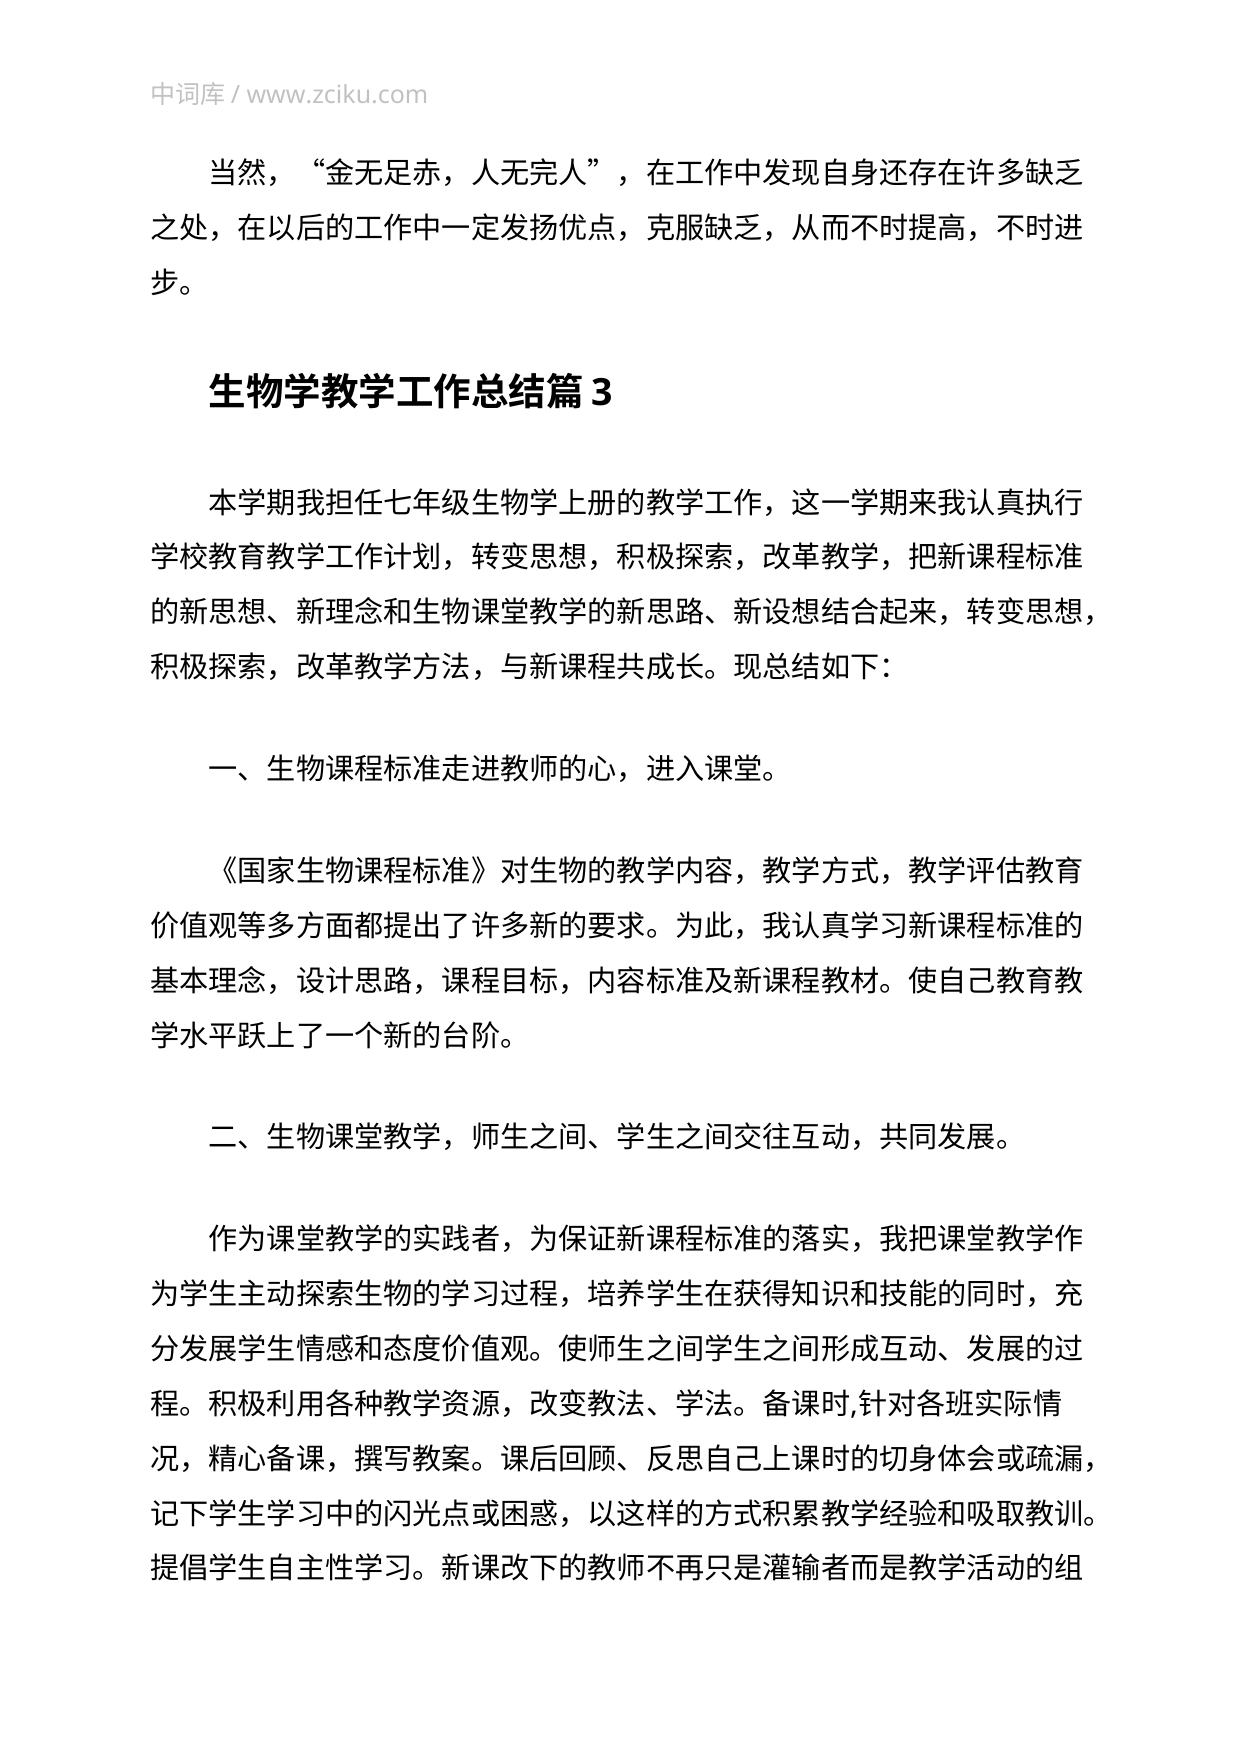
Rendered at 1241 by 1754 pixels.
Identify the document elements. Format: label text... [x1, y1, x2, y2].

text 生物学教学工作总结篇3 [150, 362, 1090, 416]
text 当然，“金无足赤，人无完人”，在工作中发现自身还存在许多缺乏之处，在以后的工作中一定发扬优点，克服缺乏，从而不时提高，不时进步。 [150, 150, 1090, 302]
text 一、生物课程标准走进教师的心，进入课堂。 [150, 746, 1090, 788]
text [150, 1216, 1090, 1587]
text 《国家生物课程标准》对生物的教学内容，教学方式，教学评估教育价值观等多方面都提出了许多新的要求。为此，我认真学习新课程标准的基本理念，设计思路，课程目标，内容标准及新课程教材。使自己教育教学水平跃上了一个新的台阶。 [150, 847, 1090, 1054]
text 二、生物课堂教学，师生之间、学生之间交往互动，共同发展。 [150, 1114, 1090, 1156]
text 本学期我担任七年级生物学上册的教学工作，这一学期来我认真执行学校教育教学工作计划，转变思想，积极探索，改革教学，把新课程标准的新思想、新理念和生物课堂教学的新思路、新设想结合起来，转变思想，积极探索，改革教学方法，与新课程共成长。现总结如下： [150, 479, 1090, 686]
